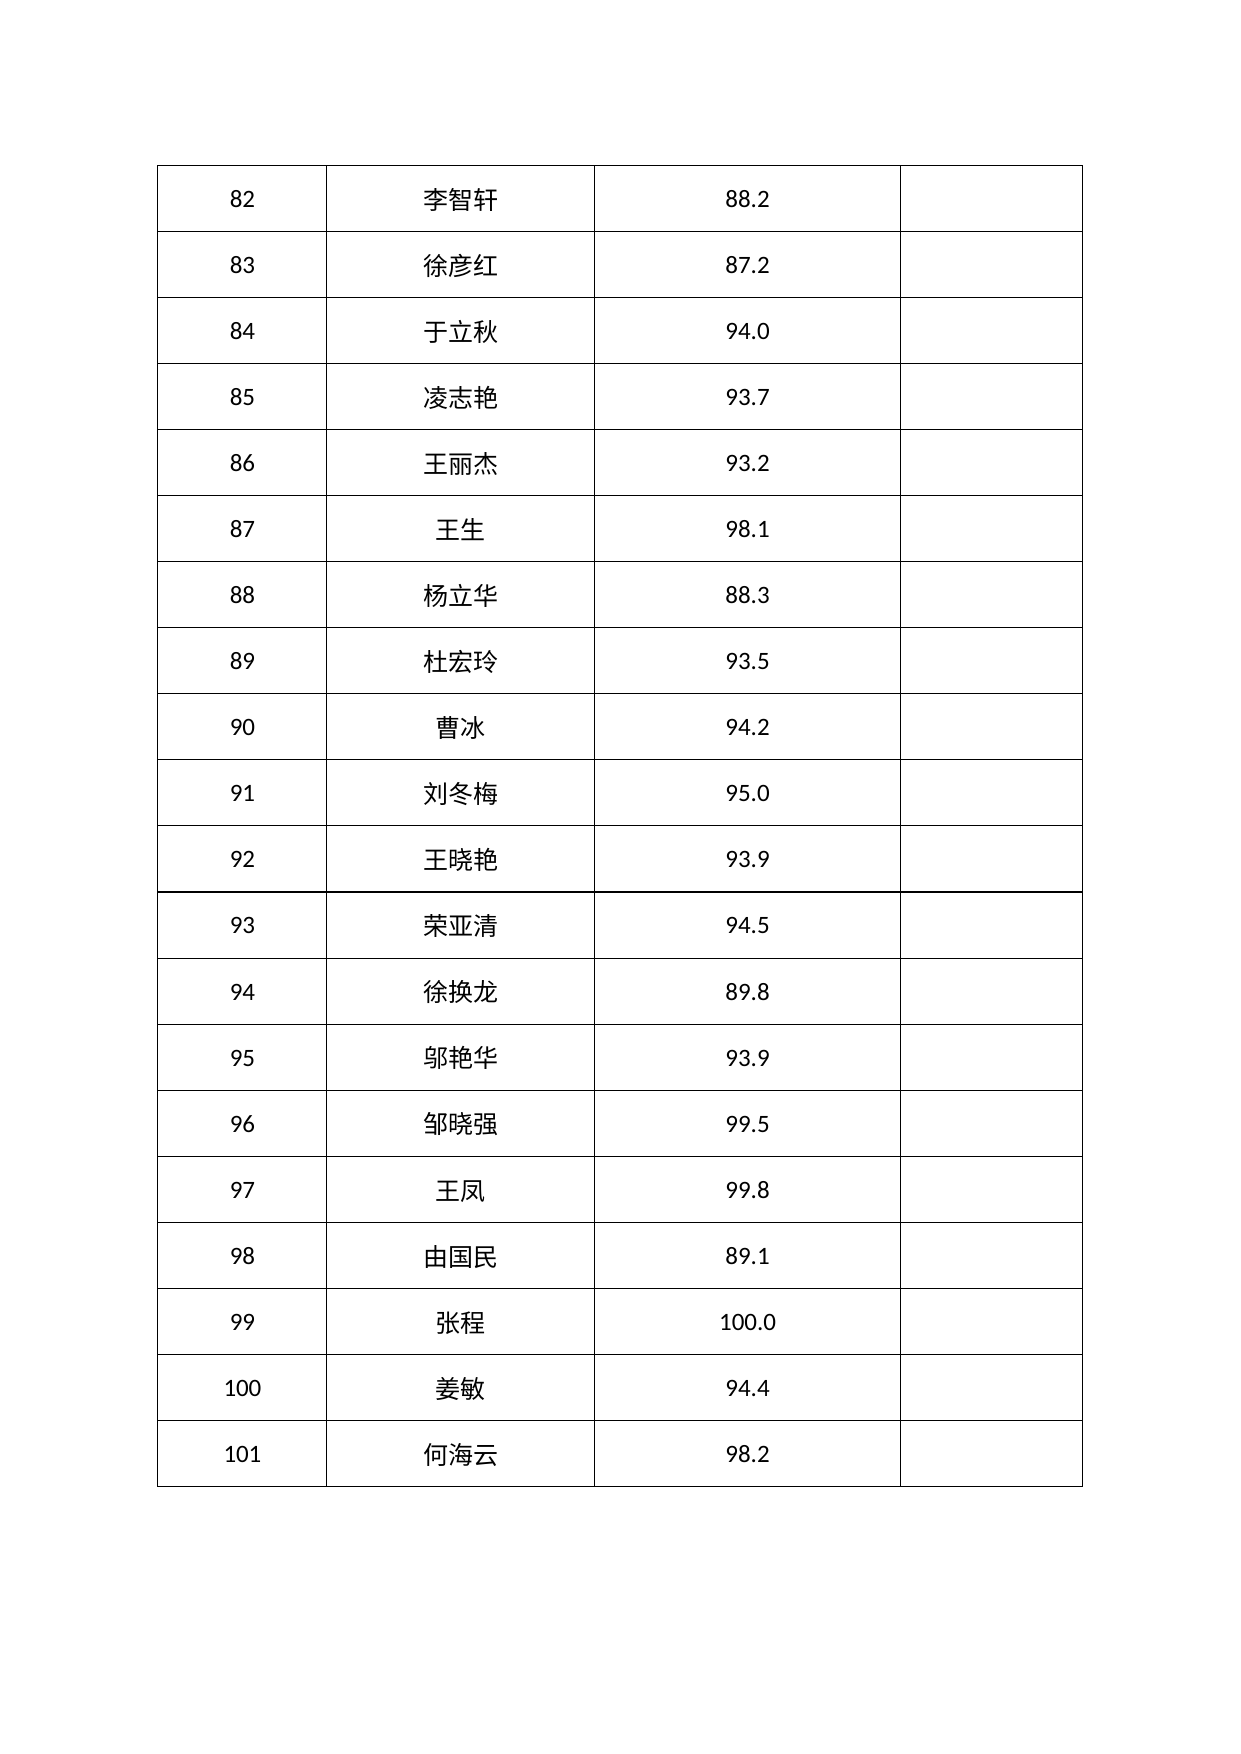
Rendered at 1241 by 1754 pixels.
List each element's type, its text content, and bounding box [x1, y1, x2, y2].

table_cell 94 [158, 959, 326, 1023]
table_cell 99.8 [595, 1157, 900, 1222]
table_cell 99 [158, 1289, 326, 1354]
table_cell 杨立华 [327, 562, 594, 627]
table_cell 89.8 [595, 959, 900, 1023]
table_cell 89.1 [595, 1223, 900, 1288]
table_cell 姜敏 [327, 1355, 594, 1420]
table_cell 87.2 [595, 232, 900, 297]
table_cell 93.2 [595, 430, 900, 495]
table_cell [901, 298, 1082, 363]
table_cell 92 [158, 826, 326, 891]
table_cell 邬艳华 [327, 1025, 594, 1089]
table_cell [901, 628, 1082, 693]
table_cell 李智轩 [327, 166, 594, 231]
table_cell [901, 826, 1082, 891]
table_cell [901, 232, 1082, 297]
table_cell 王丽杰 [327, 430, 594, 495]
table_cell 82 [158, 166, 326, 231]
table_cell 97 [158, 1157, 326, 1222]
table_cell [901, 893, 1082, 957]
table_cell [901, 959, 1082, 1023]
table_cell 94.5 [595, 893, 900, 957]
table_cell 93.5 [595, 628, 900, 693]
table_cell 93 [158, 893, 326, 957]
table_cell 93.9 [595, 826, 900, 891]
table_cell 98 [158, 1223, 326, 1288]
table_cell 王生 [327, 496, 594, 561]
table_cell [901, 1091, 1082, 1156]
table_cell 98.2 [595, 1421, 900, 1486]
table_cell 94.2 [595, 694, 900, 759]
table_cell 由国民 [327, 1223, 594, 1288]
table_cell 86 [158, 430, 326, 495]
table_cell 徐彦红 [327, 232, 594, 297]
table_cell 邹晓强 [327, 1091, 594, 1156]
table_cell 徐换龙 [327, 959, 594, 1023]
table_cell 凌志艳 [327, 364, 594, 429]
table_cell 95 [158, 1025, 326, 1089]
table_cell 曹冰 [327, 694, 594, 759]
table_cell 87 [158, 496, 326, 561]
table_cell 89 [158, 628, 326, 693]
table_cell 99.5 [595, 1091, 900, 1156]
table_cell [901, 166, 1082, 231]
table_cell 荣亚清 [327, 893, 594, 957]
table_cell 95.0 [595, 760, 900, 825]
table_cell 85 [158, 364, 326, 429]
table_cell 刘冬梅 [327, 760, 594, 825]
table_cell [901, 430, 1082, 495]
table_cell 83 [158, 232, 326, 297]
table_cell 93.9 [595, 1025, 900, 1089]
table_cell 何海云 [327, 1421, 594, 1486]
table_cell 88.3 [595, 562, 900, 627]
table_cell 90 [158, 694, 326, 759]
table_cell 98.1 [595, 496, 900, 561]
table_cell [901, 562, 1082, 627]
table_cell 王凤 [327, 1157, 594, 1222]
table_cell [901, 1421, 1082, 1486]
table_cell 88.2 [595, 166, 900, 231]
table_cell [901, 1223, 1082, 1288]
table_cell 张程 [327, 1289, 594, 1354]
table_cell [901, 1025, 1082, 1089]
table_cell 84 [158, 298, 326, 363]
table_cell 93.7 [595, 364, 900, 429]
table_cell 100 [158, 1355, 326, 1420]
table_cell [901, 694, 1082, 759]
table_cell 100.0 [595, 1289, 900, 1354]
table_cell [901, 496, 1082, 561]
table_cell 杜宏玲 [327, 628, 594, 693]
table_cell 王晓艳 [327, 826, 594, 891]
table_cell 于立秋 [327, 298, 594, 363]
table_cell 101 [158, 1421, 326, 1486]
table_cell 88 [158, 562, 326, 627]
table_cell [901, 1355, 1082, 1420]
table_cell 94.4 [595, 1355, 900, 1420]
table_cell 96 [158, 1091, 326, 1156]
table_cell 94.0 [595, 298, 900, 363]
table_cell 91 [158, 760, 326, 825]
table_cell [901, 1289, 1082, 1354]
table_cell [901, 760, 1082, 825]
table_cell [901, 364, 1082, 429]
table_cell [901, 1157, 1082, 1222]
